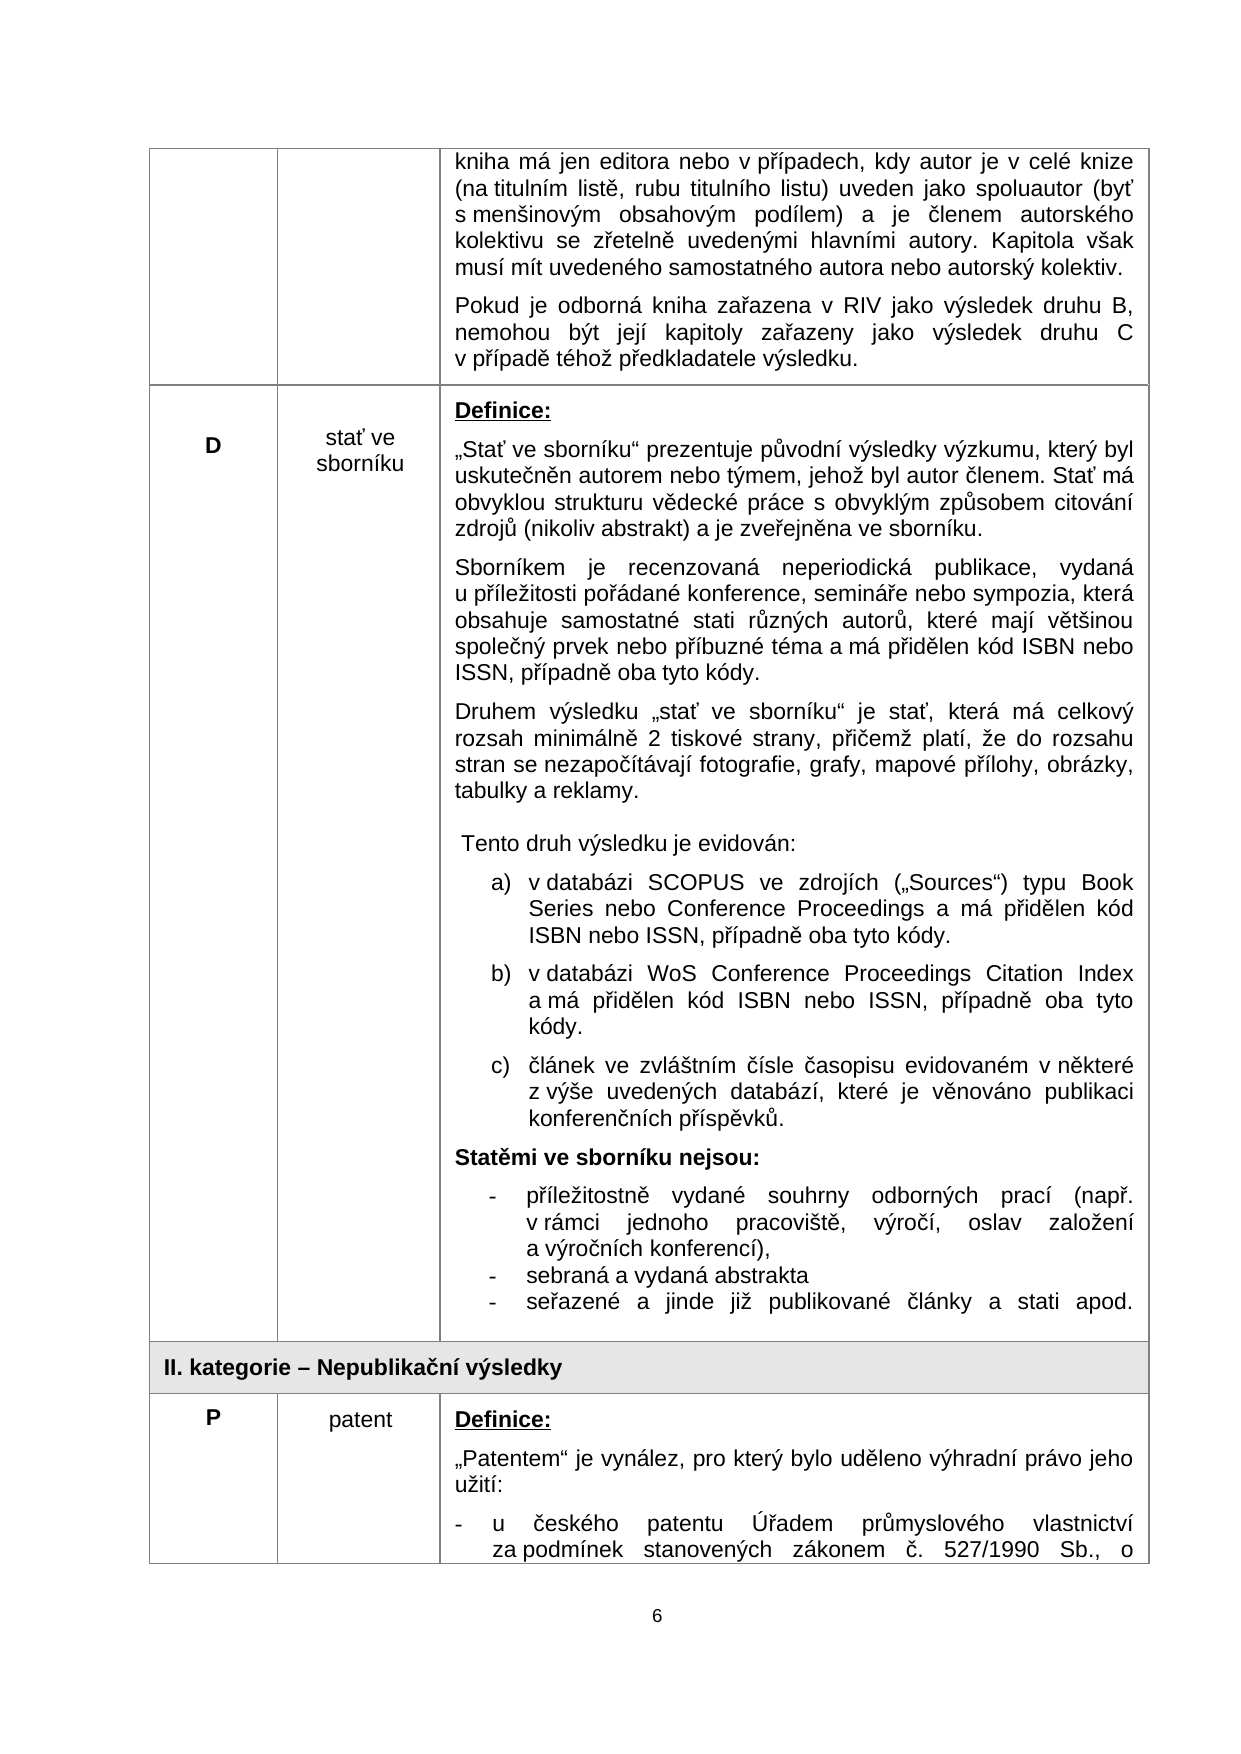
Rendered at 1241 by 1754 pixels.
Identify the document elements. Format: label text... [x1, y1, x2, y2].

table_cell II. kategorie – Nepublikační výsledky [150, 1342, 1148, 1393]
table_cell P [150, 1394, 277, 1563]
table_cell Definice: „Stať ve sborníku“ prezentuje původní výsledky výzkumu, který byl uskutečněn autorem nebo týmem, jehož byl autor členem. Stať má obvyklou strukturu vědecké práce s obvyklým způsobem citování zdrojů (nikoliv abstrakt) a je zveřejněna ve sborníku. Sborníkem je recenzovaná neperiodická publikace, vydaná u příležitosti pořádané konference, semináře nebo sympozia, která obsahuje samostatné stati různých autorů, které mají většinou společný prvek nebo příbuzné téma a má přidělen kód ISBN nebo ISSN, případně oba tyto kódy. Druhem výsledku „stať ve sborníku“ je stať, která má celkový rozsah minimálně 2 tiskové strany, přičemž platí, že do rozsahu stran se nezapočítávají fotografie, grafy, mapové přílohy, obrázky, tabulky a reklamy. Tento druh výsledku je evidován: v databázi SCOPUS ve zdrojích („Sources“) typu Book Series nebo Conference Proceedings a má přidělen kód ISBN nebo ISSN, případně oba tyto kódy. v databázi WoS Conference Proceedings Citation Index a má přidělen kód ISBN nebo ISSN, případně oba tyto kódy. článek ve zvláštním čísle časopisu evidovaném v některé z výše uvedených databází, které je věnováno publikaci konferenčních příspěvků. Statěmi ve sborníku nejsou: příležitostně vydané souhrny odborných prací (např. v rámci jednoho pracoviště, výročí, oslav založení a výročních konferencí), sebraná a vydaná abstrakta seřazené a jinde již publikované články a stati apod. [441, 386, 1148, 1341]
table_cell C [150, 149, 277, 384]
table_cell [278, 149, 439, 384]
table_cell D [150, 386, 277, 1341]
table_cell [441, 149, 1148, 384]
table_cell patent [278, 1394, 439, 1563]
table_cell stať ve sborníku [278, 386, 439, 1341]
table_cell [441, 1394, 1148, 1563]
